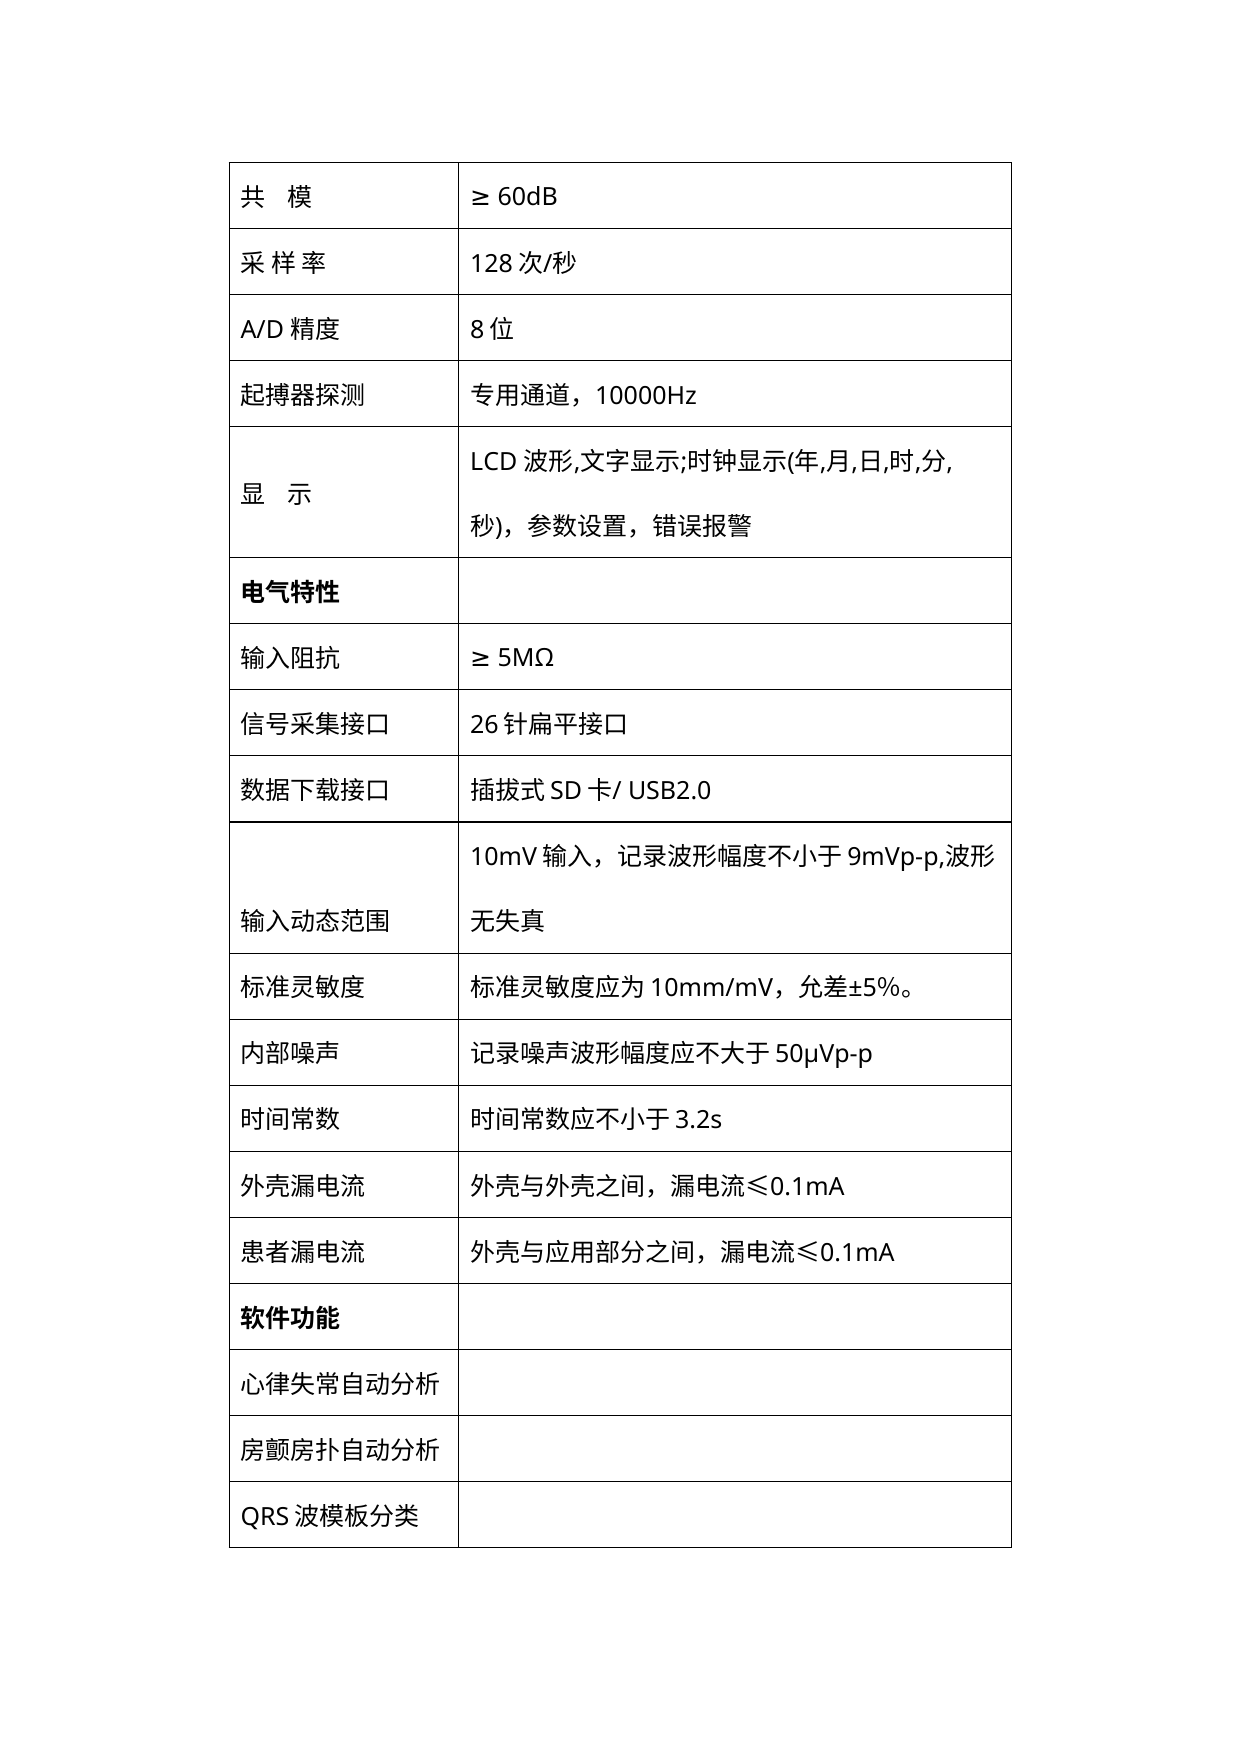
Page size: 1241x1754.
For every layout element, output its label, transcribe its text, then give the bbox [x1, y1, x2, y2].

table_cell [459, 1482, 1011, 1547]
table_cell ≥ 60dB [459, 163, 1011, 228]
table_cell 软件功能 [230, 1284, 458, 1349]
table_cell 心律失常自动分析 [230, 1350, 458, 1415]
table_cell [459, 558, 1011, 623]
table_cell [459, 1416, 1011, 1481]
table_cell QRS波模板分类 [230, 1482, 458, 1547]
table_cell 数据下载接口 [230, 756, 458, 821]
table_cell [459, 1284, 1011, 1349]
table_cell 采 样 率 [230, 229, 458, 294]
table_cell 输入阻抗 [230, 624, 458, 689]
table_cell 房颤房扑自动分析 [230, 1416, 458, 1481]
table_cell 电气特性 [230, 558, 458, 623]
table_cell LCD 波形,文字显示;时钟显示(年,月,日,时,分,秒)，参数设置，错误报警 [459, 427, 1011, 557]
table_cell [459, 1350, 1011, 1415]
table_cell 128次/秒 [459, 229, 1011, 294]
table_cell 内部噪声 [230, 1020, 458, 1084]
table_cell 标准灵敏度 [230, 954, 458, 1018]
table_cell ≥ 5MΩ [459, 624, 1011, 689]
table_cell 外壳与外壳之间，漏电流≤0.1mA [459, 1152, 1011, 1217]
table_cell 26针扁平接口 [459, 690, 1011, 755]
table_cell 外壳与应用部分之间，漏电流≤0.1mA [459, 1218, 1011, 1283]
table_cell 时间常数应不小于3.2s [459, 1086, 1011, 1151]
table_cell 标准灵敏度应为10mm/mV，允差±5％。 [459, 954, 1011, 1018]
table_cell 信号采集接口 [230, 690, 458, 755]
table_cell 8位 [459, 295, 1011, 360]
table_cell 专用通道，10000Hz [459, 361, 1011, 426]
table_cell 输入动态范围 [230, 823, 458, 952]
table_cell 10mV输入，记录波形幅度不小于9mVp-p,波形无失真 [459, 823, 1011, 952]
table_cell 患者漏电流 [230, 1218, 458, 1283]
table_cell 共 模 [230, 163, 458, 228]
table_cell 外壳漏电流 [230, 1152, 458, 1217]
table_cell 起搏器探测 [230, 361, 458, 426]
table_cell 插拔式SD卡/ USB2.0 [459, 756, 1011, 821]
table_cell 记录噪声波形幅度应不大于50μVp-p [459, 1020, 1011, 1084]
table_cell 时间常数 [230, 1086, 458, 1151]
table_cell 显 示 [230, 427, 458, 557]
table_cell A/D 精度 [230, 295, 458, 360]
